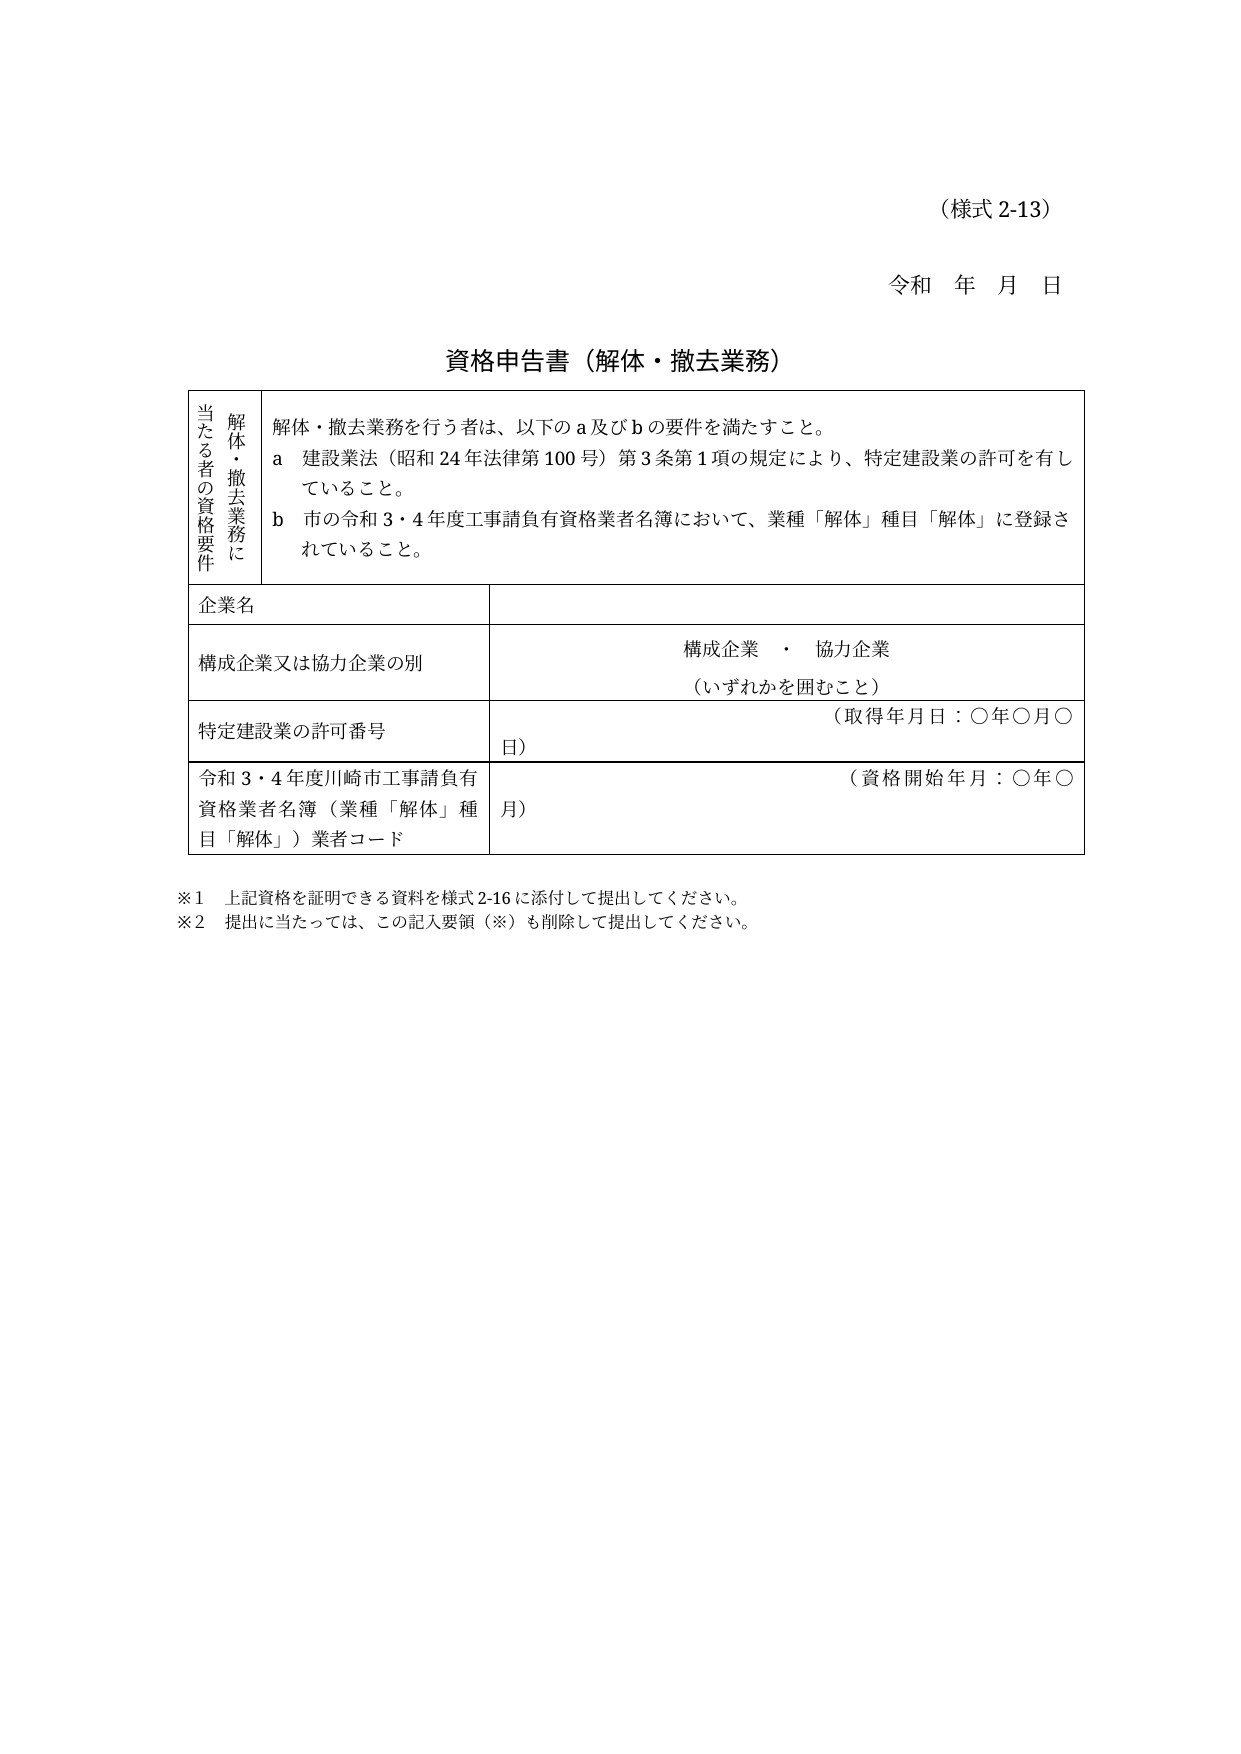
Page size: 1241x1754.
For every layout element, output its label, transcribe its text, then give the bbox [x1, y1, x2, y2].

table_header 解体・撤去業務を行う者は、以下のa及びbの要件を満たすこと。 a 建設業法（昭和24年法律第100号）第3条第1項の規定により、特定建設業の許可を有していること。 b 市の令和3・4年度工事請負有資格業者名簿において、業種「解体」種目「解体」に登録されていること。 [262, 391, 1084, 584]
table_cell [490, 585, 1084, 623]
text （様式2-13） [177, 177, 1063, 238]
table_cell 構成企業又は協力企業の別 [189, 625, 489, 699]
table_header 解体・撤去業務に 当たる者の資格要件 [189, 391, 261, 584]
table_cell 特定建設業の許可番号 [189, 701, 489, 761]
text 令和 年 月 日 [177, 268, 1063, 299]
table_cell 令和3・4年度川崎市工事請負有資格業者名簿（業種「解体」種目「解体」）業者コード [189, 763, 489, 854]
table_cell 企業名 [189, 585, 489, 623]
table_cell （取得年月日：○年○月○日） [490, 701, 1084, 761]
table_cell （資格開始年月：○年○月） [490, 763, 1084, 854]
text ※１ 上記資格を証明できる資料を様式2-16に添付して提出してください。 [177, 885, 1063, 909]
text 資格申告書（解体・撤去業務） [177, 329, 1063, 390]
text ※２ 提出に当たっては、この記入要領（※）も削除して提出してください。 [177, 909, 1063, 933]
table_cell 構成企業 ・ 協力企業 （いずれかを囲むこと） [490, 625, 1084, 699]
